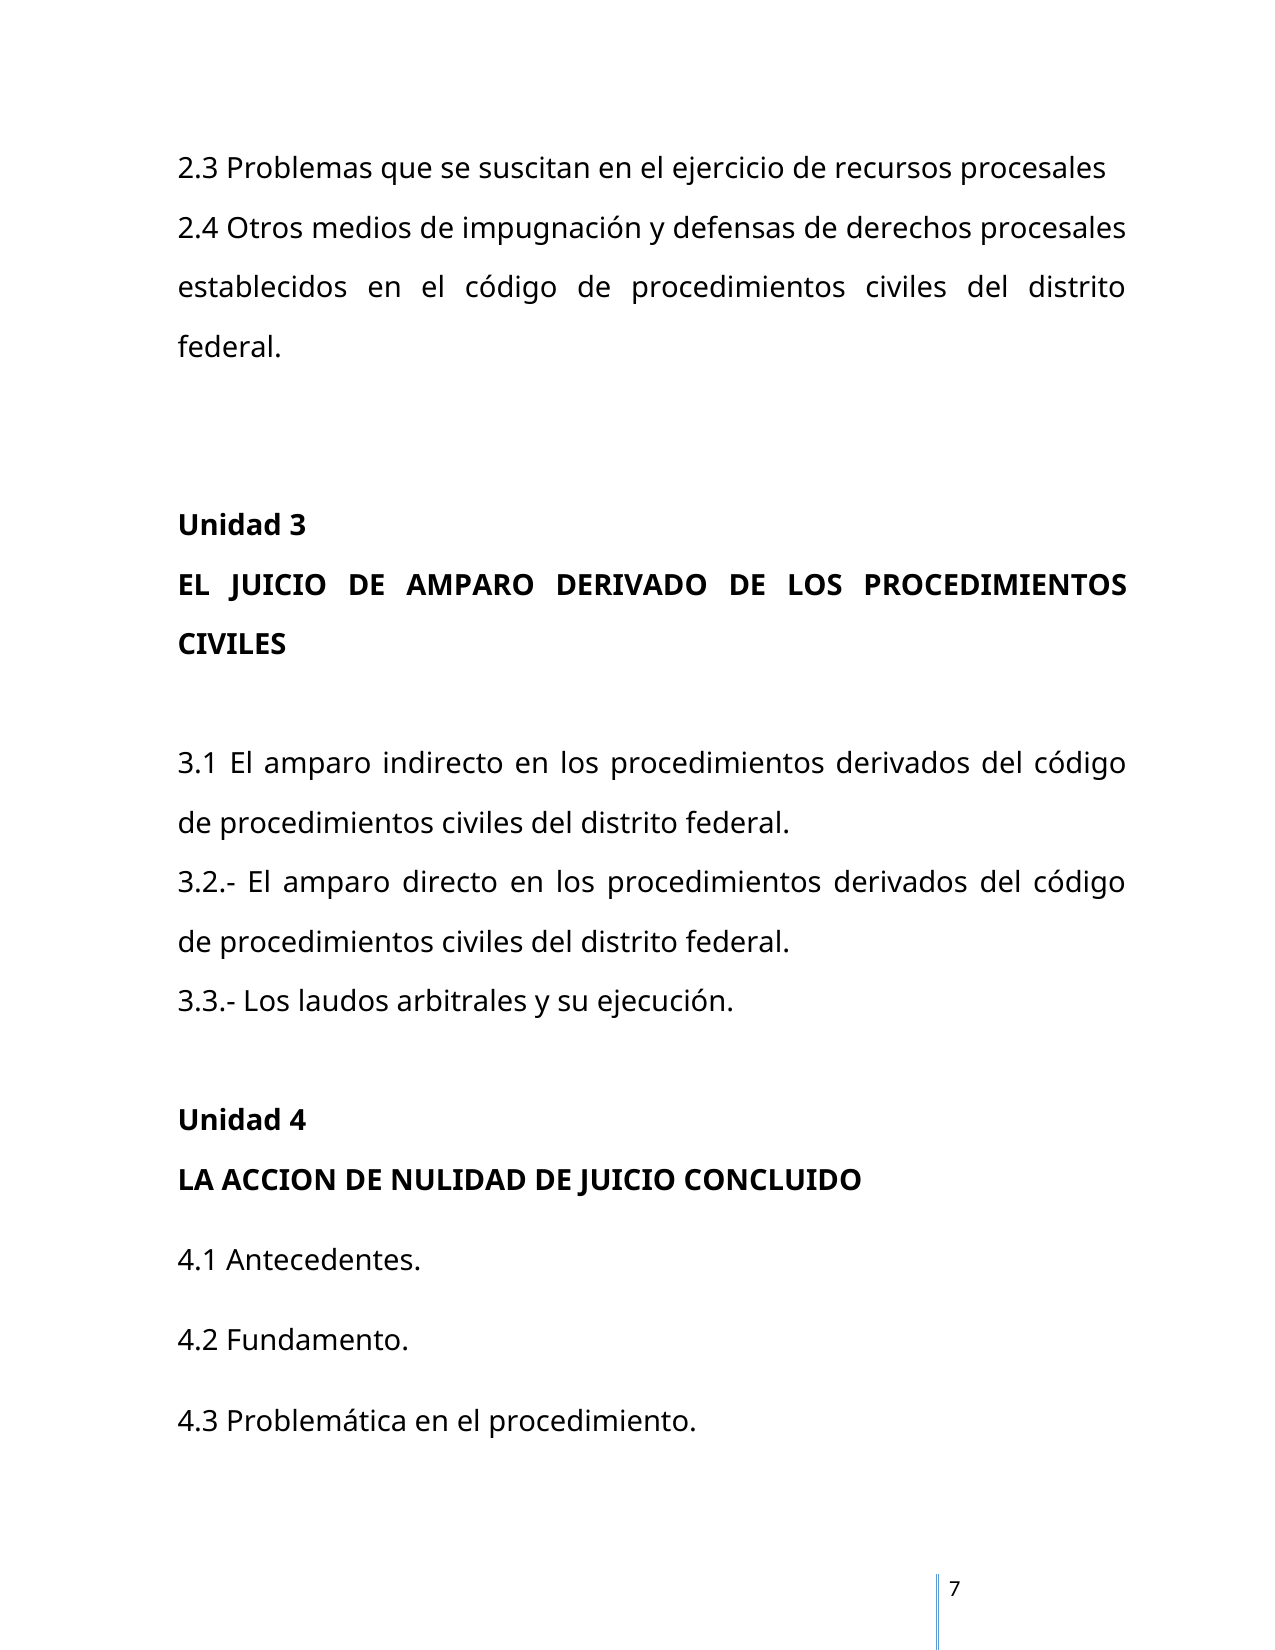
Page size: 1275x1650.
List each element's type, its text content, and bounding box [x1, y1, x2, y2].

text 4.3 Problemática en el procedimiento. [177, 1400, 1127, 1439]
text Unidad 3 [177, 504, 1127, 544]
text Unidad 4 [177, 1099, 1127, 1139]
text 3.3.- Los laudos arbitrales y su ejecución. [177, 980, 1127, 1020]
text 3.2.- El amparo directo en los procedimientos derivados del código de procedimientos civiles del distrito federal. [177, 861, 1127, 961]
text EL JUICIO DE AMPARO DERIVADO DE LOS PROCEDIMIENTOS CIVILES [177, 564, 1127, 663]
text 4.1 Antecedentes. [177, 1239, 1127, 1279]
text LA ACCION DE NULIDAD DE JUICIO CONCLUIDO [177, 1159, 1127, 1198]
text 2.3 Problemas que se suscitan en el ejercicio de recursos procesales [177, 148, 1127, 187]
text 2.4 Otros medios de impugnación y defensas de derechos procesales establecidos en el código de procedimientos civiles del distrito federal. [177, 207, 1127, 366]
text 3.1 El amparo indirecto en los procedimientos derivados del código de procedimientos civiles del distrito federal. [177, 742, 1127, 842]
text 4.2 Fundamento. [177, 1319, 1127, 1359]
